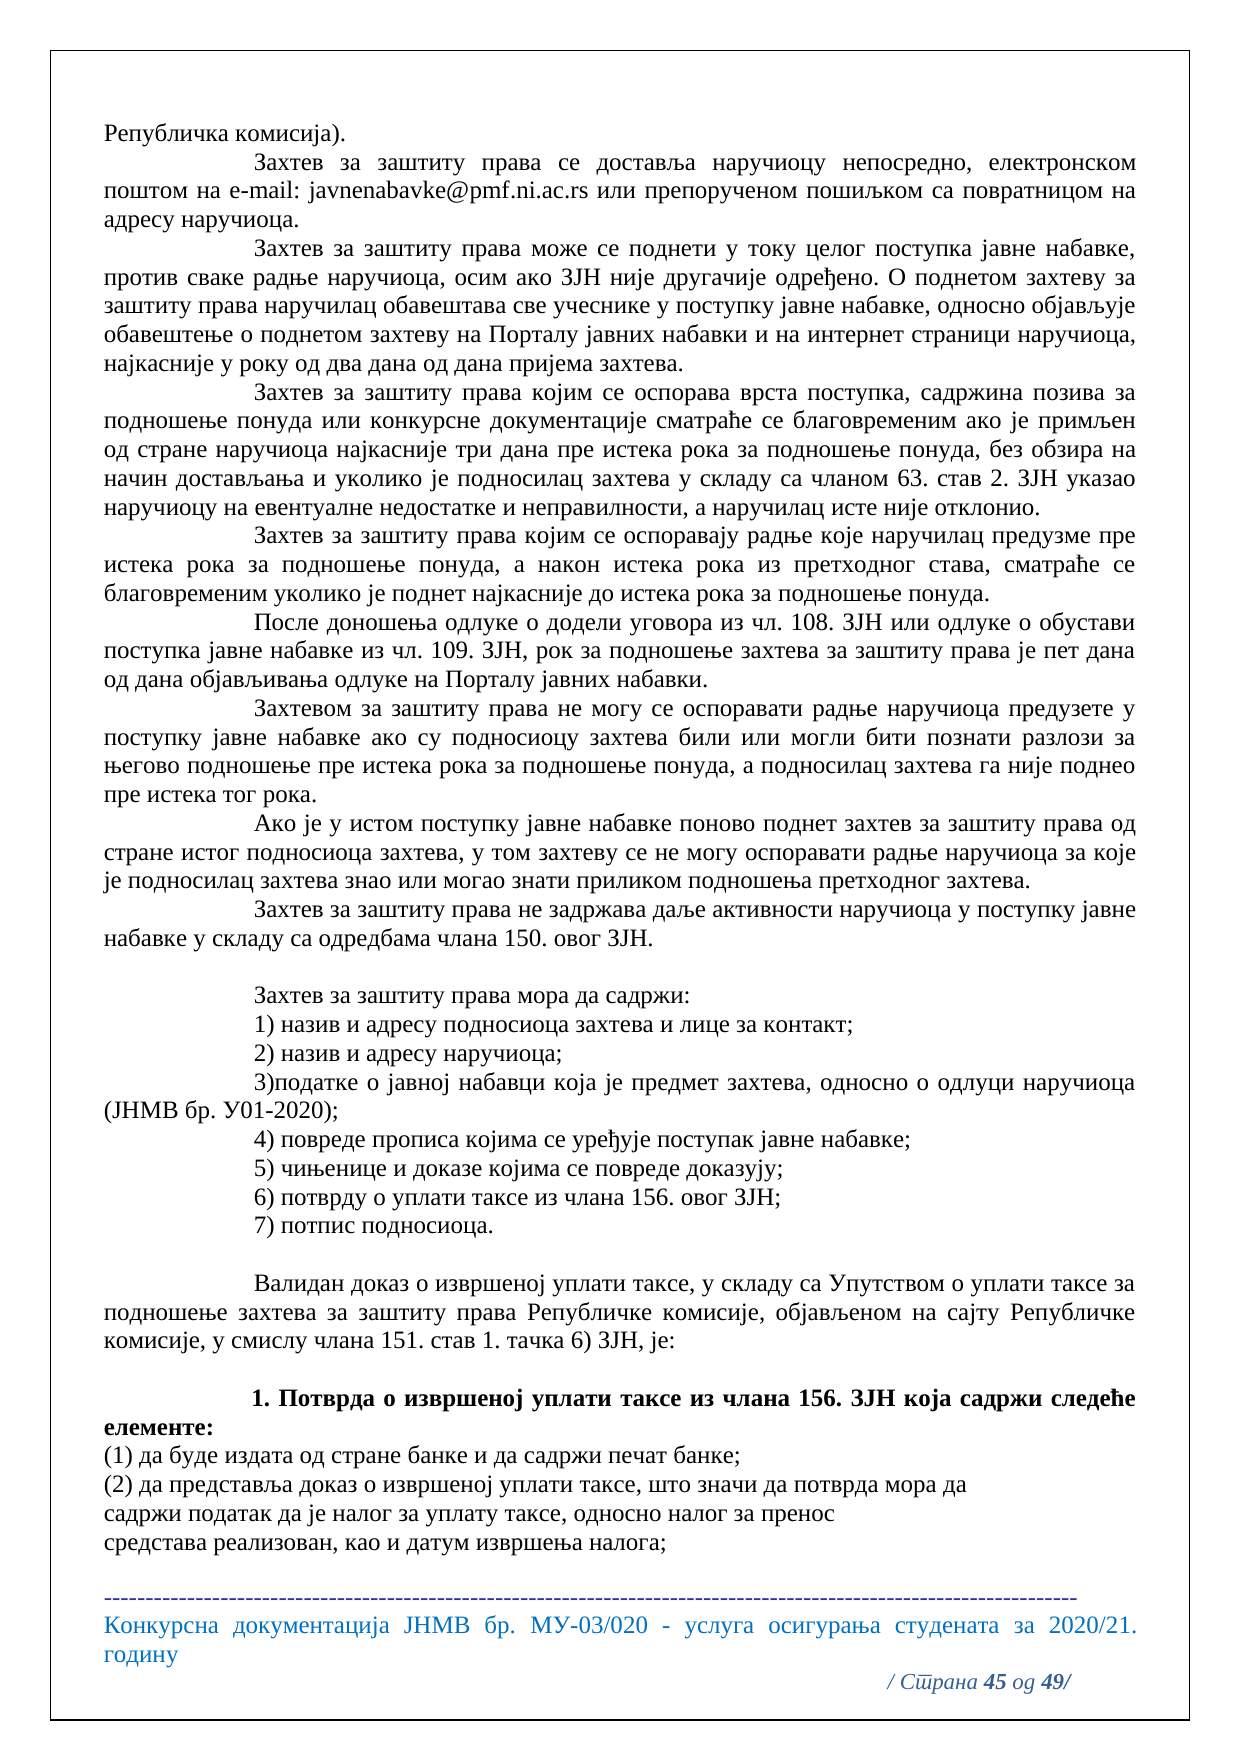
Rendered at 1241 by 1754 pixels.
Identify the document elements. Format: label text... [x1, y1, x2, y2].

text 1) назив и адресу подносиоца захтева и лице за контакт; [103, 1009, 1137, 1038]
text 4) повреде прописа којима се уређује поступак јавне набавке; [103, 1124, 1137, 1153]
text 5) чињенице и доказе којима се повреде доказују; [103, 1153, 1137, 1182]
text средстава реализован, као и датум извршења налога; [103, 1527, 1137, 1556]
text Захтев за заштиту права којим се оспорава врста поступка, садржина позива за подношење понуда или конкурсне документације сматраће се благовременим ако је примљен од стране наручиоца најкасније три дана пре истека рока за подношење понуда, без обзира на начин достављања и уколико је подносилац захтева у складу са чланом 63. став 2. ЗЈН указао наручиоцу на евентуалне недостатке и неправилности, а наручилац исте није отклонио. [103, 377, 1137, 521]
text 6) потврду о уплати таксе из члана 156. овог ЗЈН; [103, 1182, 1137, 1211]
text 7) потпис подносиоца. [103, 1211, 1137, 1239]
text Ако је у истом поступку јавне набавке поново поднет захтев за заштиту права од стране истог подносиоца захтева, у том захтеву се не могу оспоравати радње наручиоца за које је подносилац захтева знао или могао знати приликом подношења претходног захтева. [103, 808, 1137, 894]
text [103, 118, 1137, 147]
text Захтевом за заштиту права не могу се оспоравати радње наручиоца предузете у поступку јавне набавке ако су подносиоцу захтева били или могли бити познати разлози за његово подношење пре истека рока за подношење понуда, а подносилац захтева га није поднео пре истека тог рока. [103, 693, 1137, 808]
text Валидан доказ о извршеној уплати таксе, у складу са Упутством о уплати таксе за подношење захтева за заштиту права Републичке комисије, објављеном на сајту Републичке комисије, у смислу члана 151. став 1. тачка 6) ЗЈН, је: [103, 1268, 1137, 1354]
text Захтев за заштиту права може се поднети у току целог поступка јавне набавке, против сваке радње наручиоца, осим ако ЗЈН није другачије одређено. О поднетом захтеву за заштиту права наручилац обавештава све учеснике у поступку јавне набавке, односно објављује обавештење о поднетом захтеву на Порталу јавних набавки и на интернет страници наручиоца, најкасније у року од два дана од дана пријема захтева. [103, 233, 1137, 377]
text Захтев за заштиту права не задржава даље активности наручиоца у поступку јавне набавке у складу са одредбама члана 150. овог ЗЈН. [103, 894, 1137, 952]
text 1. Потврда о извршеној уплати таксе из члана 156. ЗЈН која садржи следеће елементе: [103, 1383, 1137, 1441]
text садржи податак да је налог за уплату таксе, односно налог за пренос [103, 1498, 1137, 1527]
text Захтев за заштиту права којим се оспоравају радње које наручилац предузме пре истека рока за подношење понуда, а након истека рока из претходног става, сматраће се благовременим уколико је поднет најкасније до истека рока за подношење понуда. [103, 521, 1137, 607]
text (2) да представља доказ о извршеној уплати таксе, што значи да потврда мора да [103, 1469, 1137, 1498]
text 3)податке о јавној набавци која је предмет захтева, односно о одлуци наручиоца (ЈНМВ бр. У01-2020); [103, 1067, 1137, 1124]
text Захтев за заштиту права мора да садржи: [103, 981, 1137, 1009]
text Захтев за заштиту права се доставља наручиоцу непосредно, електронском поштом на e-mail: javnenabavke@pmf.ni.ac.rs или препорученом пошиљком са повратницом на адресу наручиоца. [103, 147, 1137, 233]
text (1) да буде издата од стране банке и да садржи печат банке; [103, 1441, 1137, 1469]
text После доношења одлуке о додели уговора из чл. 108. ЗЈН или одлуке о обустави поступка јавне набавке из чл. 109. ЗЈН, рок за подношење захтева за заштиту права је пет дана од дана објављивања одлуке на Порталу јавних набавки. [103, 607, 1137, 693]
text 2) назив и адресу наручиоца; [103, 1038, 1137, 1067]
